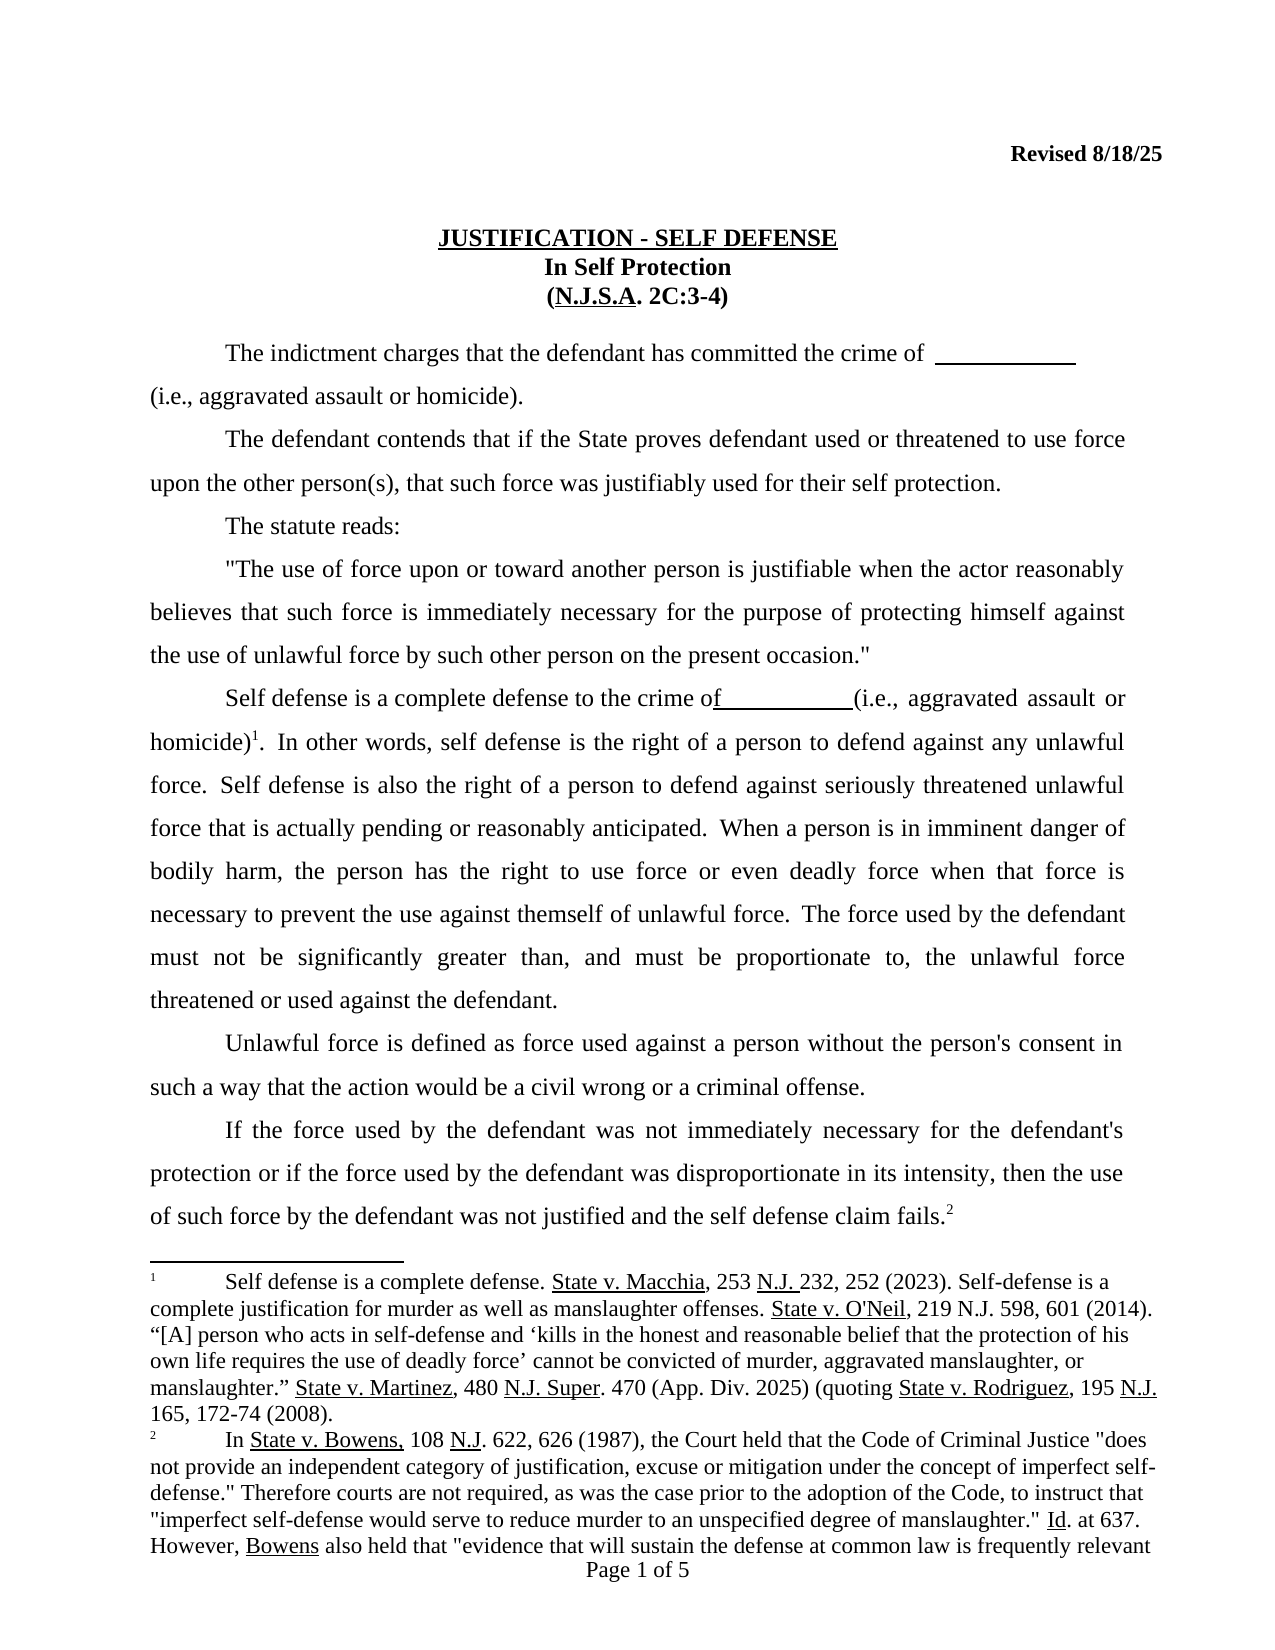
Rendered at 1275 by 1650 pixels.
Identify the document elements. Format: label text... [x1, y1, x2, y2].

text In Self Protection (N.J.S.A. 2C:3-4) [499, 252, 776, 309]
text The statute reads: [225, 511, 1162, 540]
subtitle JUSTIFICATION - SELF DEFENSE [150, 223, 1125, 252]
text The defendant contends that if the State proves defendant used or threatened to use force upon the other person(s), that such force was justifiably used for their self protection. [150, 424, 1125, 496]
text The indictment charges that the defendant has committed the crime of (i.e., aggravated assault or homicide). [150, 338, 1125, 410]
text "The use of force upon or toward another person is justifiable when the actor reasonably believes that such force is immediately necessary for the purpose of protecting himself against the use of unlawful force by such other person on the present occasion." [150, 554, 1125, 669]
text Unlawful force is defined as force used against a person without the person's consent in such a way that the action would be a civil wrong or a criminal offense. [150, 1028, 1124, 1100]
text If the force used by the defendant was not immediately necessary for the defendant's protection or if the force used by the defendant was disproportionate in its intensity, then the use of such force by the defendant was not justified and the self defense claim fails. [150, 1115, 1125, 1230]
text Self defense is a complete defense to the crime of (i.e., aggravated assault or homicide). In other words, self defense is the right of a person to defend against any unlawful force. Self defense is also the right of a person to defend against seriously threatened unlawful force that is actually pending or reasonably anticipated. When a person is in imminent danger of bodily harm, the person has the right to use force or even deadly force when that force is necessary to prevent the use against themself of unlawful force. The force used by the defendant must not be significantly greater than, and must be proportionate to, the unlawful force threatened or used against the defendant. [150, 683, 1126, 1014]
